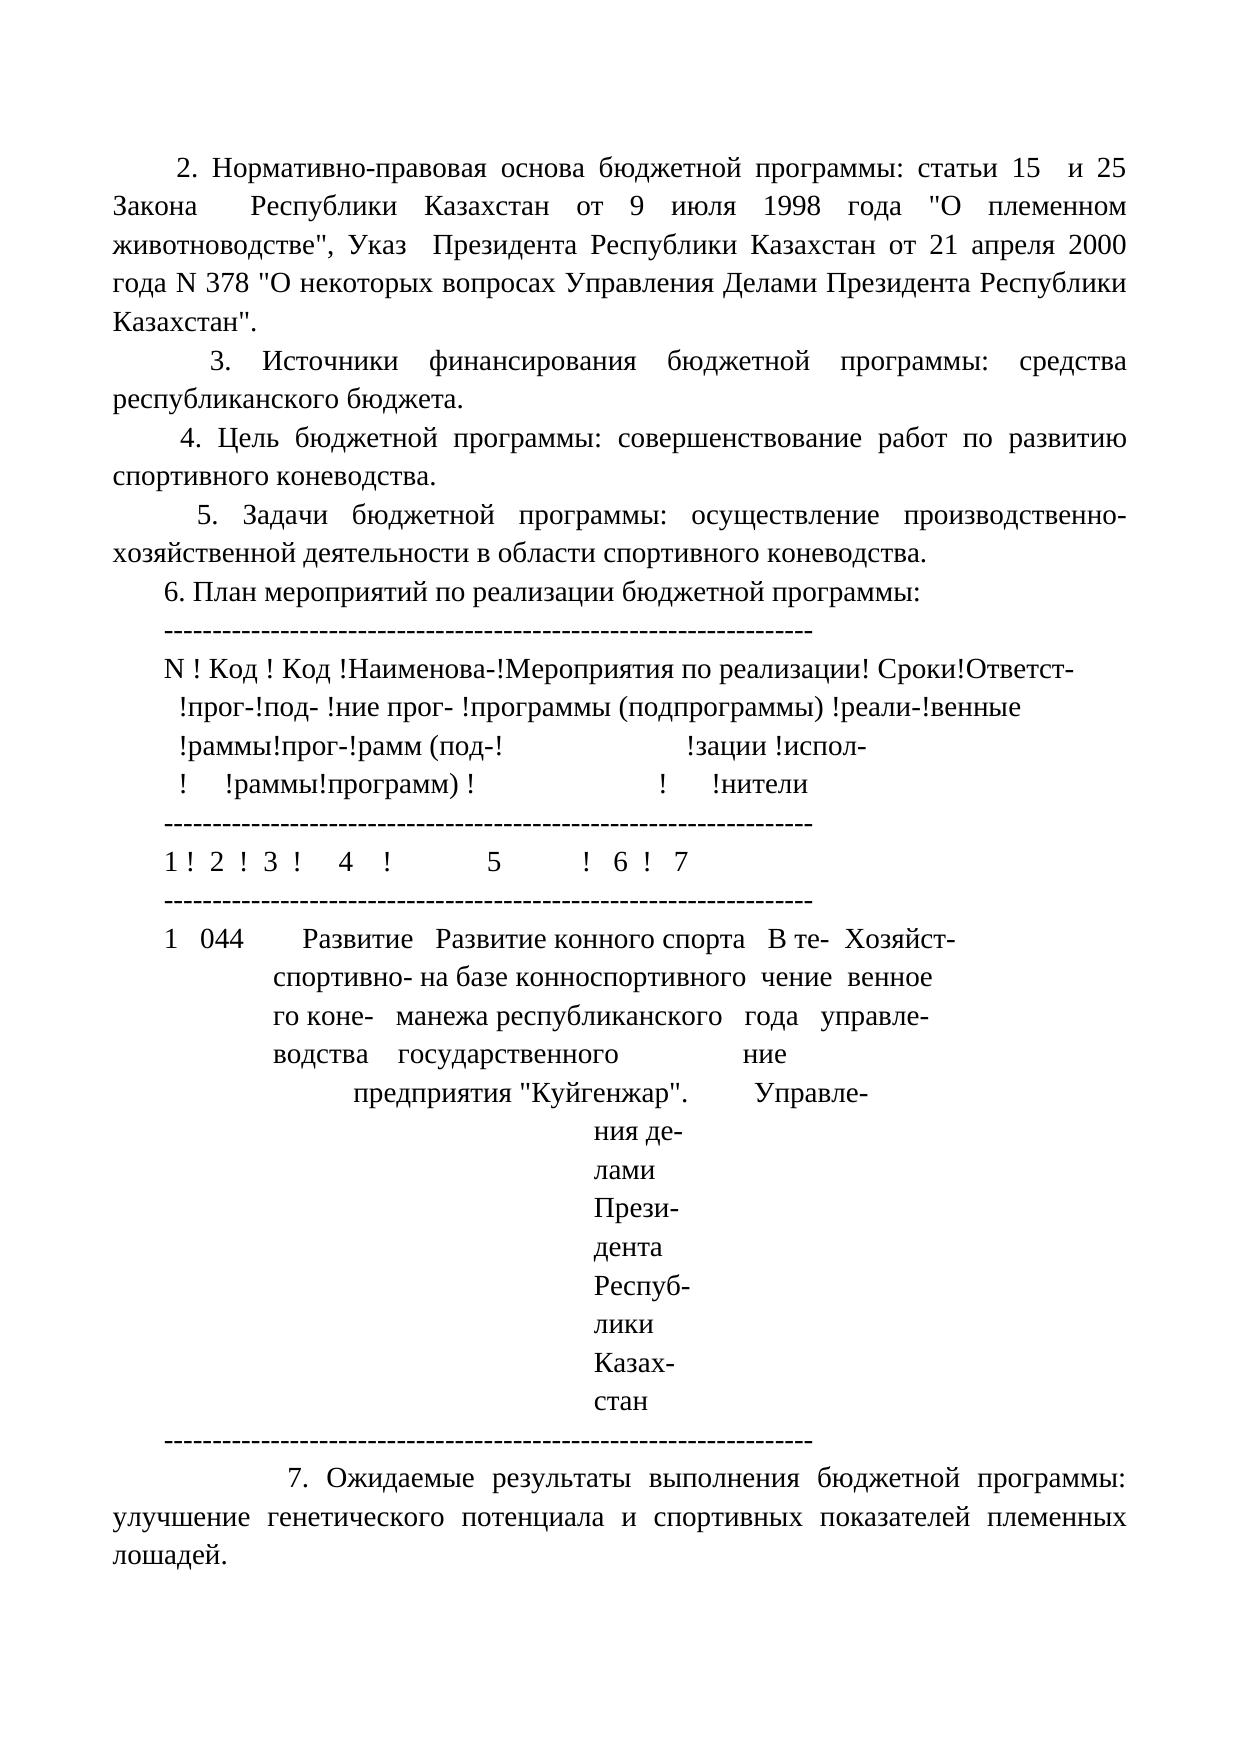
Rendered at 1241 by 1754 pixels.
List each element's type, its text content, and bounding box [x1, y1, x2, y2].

text ния де- [112, 1113, 1128, 1147]
text ! !раммы!программ) ! ! !нители [112, 767, 1128, 800]
text Прези- [112, 1191, 1128, 1224]
text 3. Источники финансирования бюджетной программы: средства республиканского бюджета. [112, 343, 1128, 415]
text стан [112, 1383, 1128, 1417]
text ------------------------------------------------------------------- [112, 1422, 1128, 1455]
text 7. Ожидаемые результаты выполнения бюджетной программы: улучшение генетического потенциала и спортивных показателей племенных лошадей. [112, 1460, 1128, 1571]
text ------------------------------------------------------------------- [112, 882, 1128, 916]
text ------------------------------------------------------------------- [112, 612, 1128, 646]
text предприятия "Куйгенжар". Управле- [112, 1075, 1128, 1108]
text 2. Нормативно-правовая основа бюджетной программы: статьи 15 и 25 Закона Республики Казахстан от 9 июля 1998 года "О племенном животноводстве", Указ Президента Республики Казахстан от 21 апреля 2000 года N 378 "О некоторых вопросах Управления Делами Президента Республики Казахстан". [112, 150, 1128, 338]
text !прог-!под- !ние прог- !программы (подпрограммы) !реали-!венные [112, 689, 1128, 723]
text 6. План мероприятий по реализации бюджетной программы: [112, 574, 1128, 607]
text Казах- [112, 1345, 1128, 1378]
text N ! Код ! Код !Наименова-!Мероприятия по реализации! Сроки!Ответст- [112, 651, 1128, 684]
text го коне- манежа республиканского года управле- [112, 998, 1128, 1031]
text 4. Цель бюджетной программы: совершенствование работ по развитию спортивного коневодства. [112, 420, 1128, 492]
text !раммы!прог-!рамм (под-! !зации !испол- [112, 728, 1128, 762]
text Респуб- [112, 1268, 1128, 1301]
text дента [112, 1229, 1128, 1263]
text 1 044 Развитие Развитие конного спорта В те- Хозяйст- [112, 921, 1128, 954]
text 1 ! 2 ! 3 ! 4 ! 5 ! 6 ! 7 [112, 844, 1128, 877]
text 5. Задачи бюджетной программы: осуществление производственно-хозяйственной деятельности в области спортивного коневодства. [112, 497, 1128, 569]
text лики [112, 1306, 1128, 1340]
text спортивно- на базе конноспортивного чение венное [112, 959, 1128, 993]
text водства государственного ние [112, 1036, 1128, 1070]
text лами [112, 1152, 1128, 1186]
text ------------------------------------------------------------------- [112, 805, 1128, 839]
